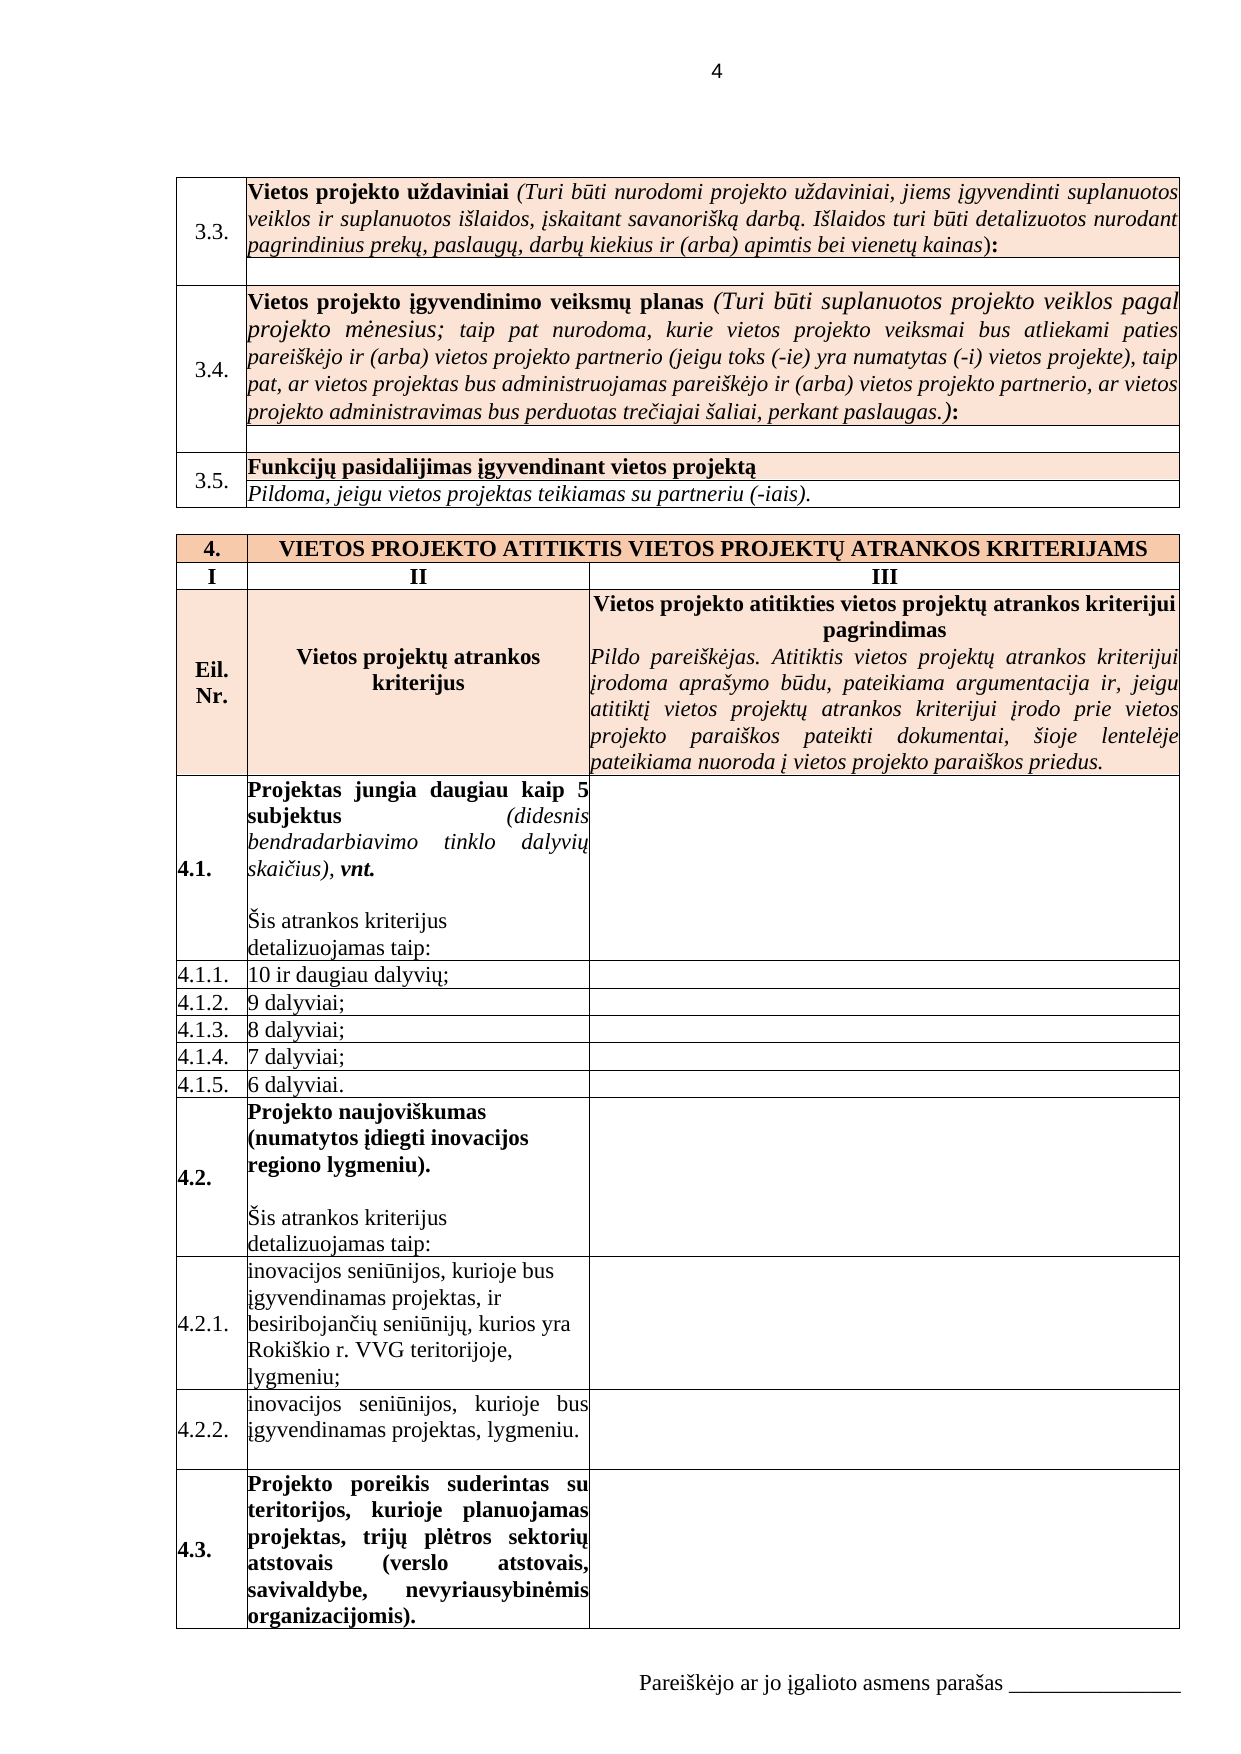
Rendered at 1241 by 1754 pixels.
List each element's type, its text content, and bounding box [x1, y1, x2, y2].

table_cell III [590, 563, 1179, 589]
table_cell [590, 776, 1179, 960]
table_cell 4.2. [177, 1098, 247, 1256]
table_cell inovacijos seniūnijos, kurioje bus įgyvendinamas projektas, lygmeniu. [248, 1390, 589, 1469]
table_cell Vietos projektų atrankos kriterijus [248, 590, 589, 774]
table_cell 10 ir daugiau dalyvių; [248, 961, 589, 987]
table_cell 4.1.5. [177, 1071, 247, 1097]
table_cell [247, 426, 1179, 452]
table_cell 7 dalyviai; [248, 1043, 589, 1070]
table_cell 3.3. [177, 178, 246, 285]
table_cell [590, 1390, 1179, 1469]
table_cell 9 dalyviai; [248, 989, 589, 1015]
table_cell Eil. Nr. [177, 590, 247, 774]
table_cell Projekto naujoviškumas (numatytos įdiegti inovacijos regiono lygmeniu). Šis atrankos kriterijus detalizuojamas taip: [248, 1098, 589, 1256]
table_cell 4.1.2. [177, 989, 247, 1015]
table_cell [247, 258, 1179, 285]
table_cell 4.1.1. [177, 961, 247, 987]
table_cell 8 dalyviai; [248, 1016, 589, 1042]
table_cell Vietos projekto uždaviniai (Turi būti nurodomi projekto uždaviniai, jiems įgyvendinti suplanuotos veiklos ir suplanuotos išlaidos, įskaitant savanorišką darbą. Išlaidos turi būti detalizuotos nurodant pagrindinius prekų, paslaugų, darbų kiekius ir (arba) apimtis bei vienetų kainas): [247, 178, 1179, 257]
table_cell 3.4. [177, 286, 246, 452]
table_cell [590, 1071, 1179, 1097]
table_cell Funkcijų pasidalijimas įgyvendinant vietos projektą [247, 453, 1179, 479]
table_cell [590, 1043, 1179, 1070]
table_cell Vietos projekto įgyvendinimo veiksmų planas (Turi būti suplanuotos projekto veiklos pagal projekto mėnesius; taip pat nurodoma, kurie vietos projekto veiksmai bus atliekami paties pareiškėjo ir (arba) vietos projekto partnerio (jeigu toks (-ie) yra numatytas (-i) vietos projekte), taip pat, ar vietos projektas bus administruojamas pareiškėjo ir (arba) vietos projekto partnerio, ar vietos projekto administravimas bus perduotas trečiajai šaliai, perkant paslaugas.): [247, 286, 1179, 425]
table_cell 4.1.3. [177, 1016, 247, 1042]
table_cell Pildoma, jeigu vietos projektas teikiamas su partneriu (-iais). [247, 481, 1179, 507]
table_cell [590, 989, 1179, 1015]
table_cell 4.3. [177, 1470, 247, 1628]
table_cell I [177, 563, 247, 589]
table_cell Projektas jungia daugiau kaip 5 subjektus (didesnis bendradarbiavimo tinklo dalyvių skaičius), vnt. Šis atrankos kriterijus detalizuojamas taip: [248, 776, 589, 960]
table_cell 6 dalyviai. [248, 1071, 589, 1097]
table_header VIETOS PROJEKTO ATITIKTIS VIETOS PROJEKTŲ ATRANKOS KRITERIJAMS [248, 535, 1179, 562]
table_cell inovacijos seniūnijos, kurioje bus įgyvendinamas projektas, ir besiribojančių seniūnijų, kurios yra Rokiškio r. VVG teritorijoje, lygmeniu; [248, 1257, 589, 1389]
table_cell II [248, 563, 589, 589]
table_cell [590, 961, 1179, 987]
table_cell 4.2.2. [177, 1390, 247, 1469]
table_cell 4.1. [177, 776, 247, 960]
table_cell 4.1.4. [177, 1043, 247, 1070]
table_cell Vietos projekto atitikties vietos projektų atrankos kriterijui pagrindimas Pildo pareiškėjas. Atitiktis vietos projektų atrankos kriterijui įrodoma aprašymo būdu, pateikiama argumentacija ir, jeigu atitiktį vietos projektų atrankos kriterijui įrodo prie vietos projekto paraiškos pateikti dokumentai, šioje lentelėje pateikiama nuoroda į vietos projekto paraiškos priedus. [590, 590, 1179, 774]
table_cell [590, 1470, 1179, 1628]
table_cell 4.2.1. [177, 1257, 247, 1389]
table_cell [590, 1016, 1179, 1042]
table_cell Projekto poreikis suderintas su teritorijos, kurioje planuojamas projektas, trijų plėtros sektorių atstovais (verslo atstovais, savivaldybe, nevyriausybinėmis organizacijomis). [248, 1470, 589, 1628]
table_cell [590, 1098, 1179, 1256]
table_cell 3.5. [177, 453, 246, 507]
table_cell [590, 1257, 1179, 1389]
table_header 4. [177, 535, 247, 562]
